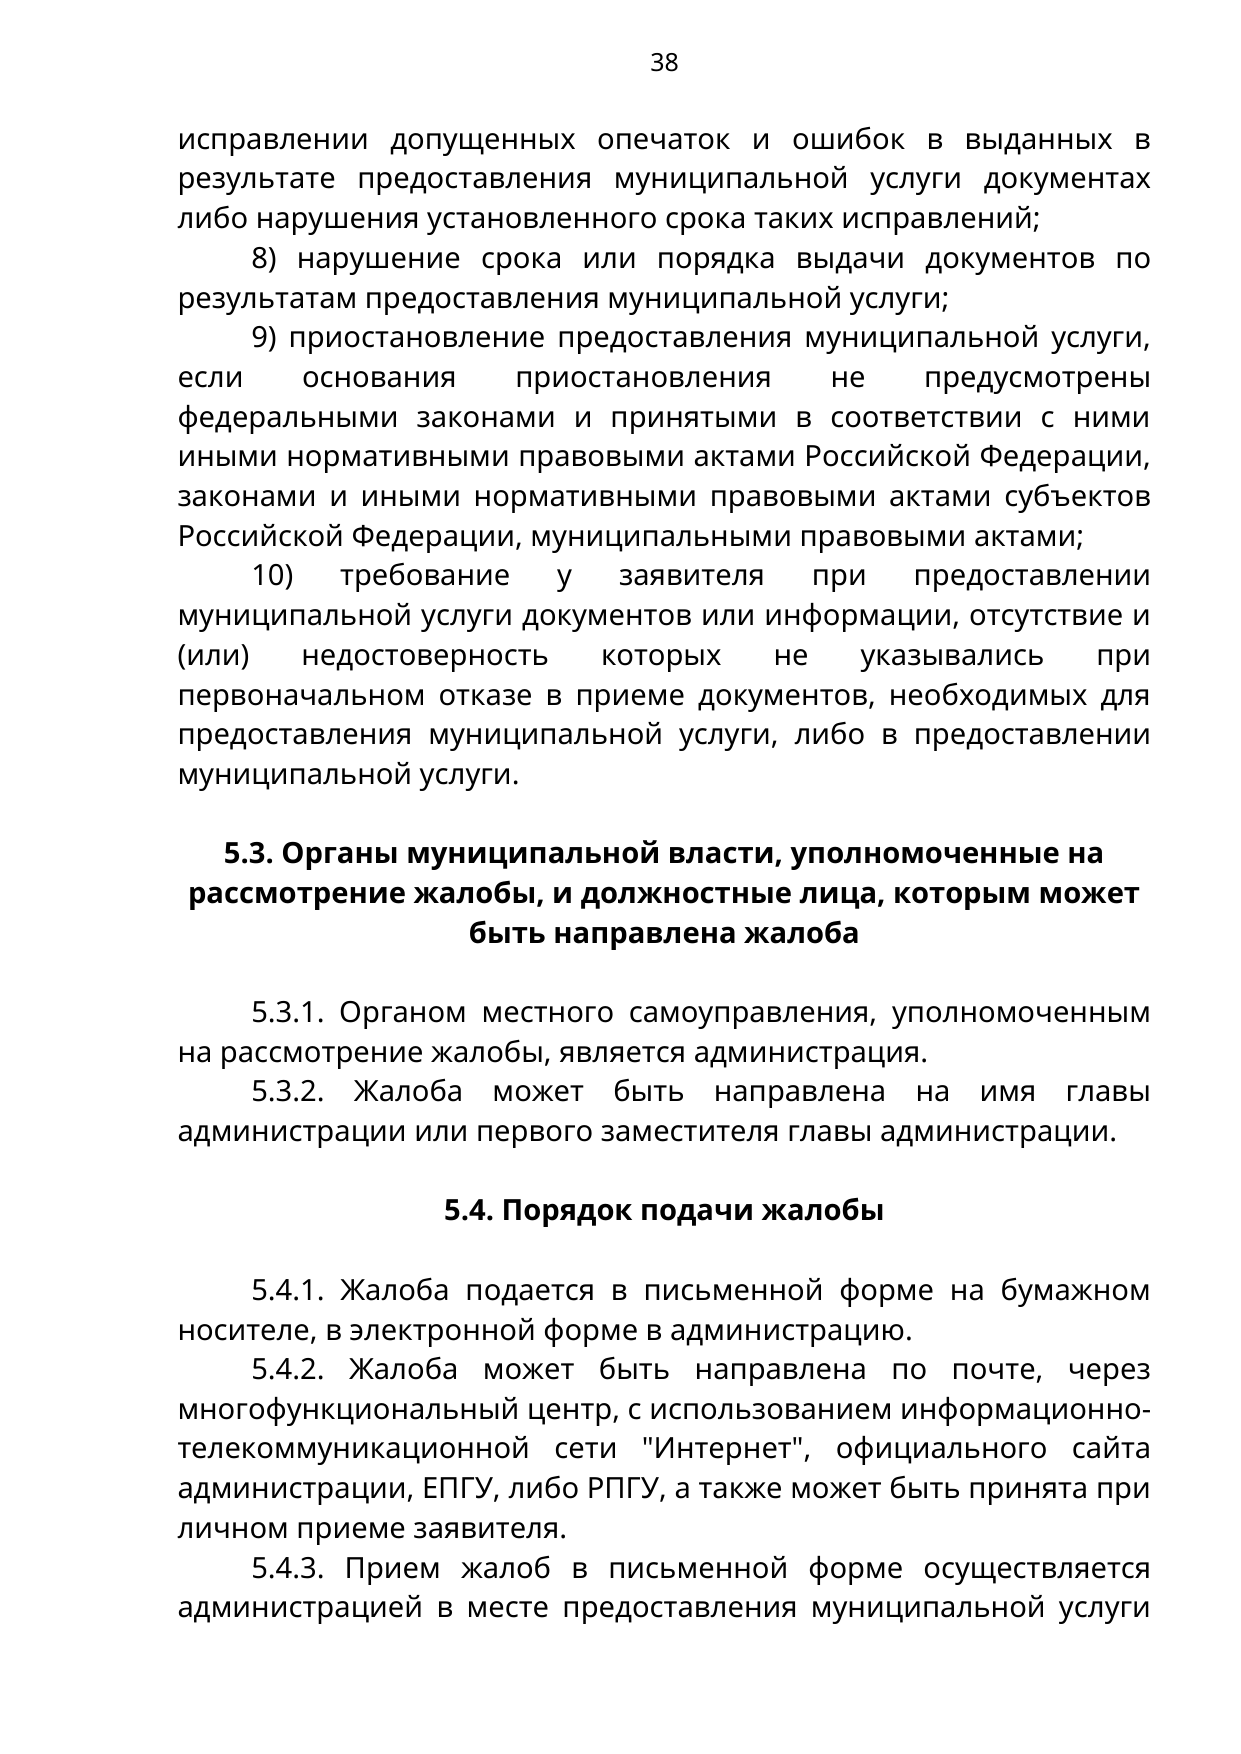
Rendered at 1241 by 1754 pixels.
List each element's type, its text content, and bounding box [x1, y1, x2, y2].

text 5.3.2. Жалоба может быть направлена на имя главы администрации или первого заместителя главы администрации. [177, 1071, 1152, 1150]
text 5.4. Порядок подачи жалобы [177, 1190, 1152, 1229]
text 5.4.1. Жалоба подается в письменной форме на бумажном носителе, в электронной форме в администрацию. [177, 1269, 1152, 1348]
text 5.3. Органы муниципальной власти, уполномоченные на рассмотрение жалобы, и должностные лица, которым может быть направлена жалоба [177, 832, 1152, 952]
text 5.3.1. Органом местного самоуправления, уполномоченным на рассмотрение жалобы, является администрация. [177, 991, 1152, 1071]
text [177, 1547, 1152, 1626]
text 5.4.2. Жалоба может быть направлена по почте, через многофункциональный центр, с использованием информационно-телекоммуникационной сети "Интернет", официального сайта администрации, ЕПГУ, либо РПГУ, а также может быть принята при личном приеме заявителя. [177, 1348, 1152, 1547]
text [177, 118, 1152, 237]
text 10) требование у заявителя при предоставлении муниципальной услуги документов или информации, отсутствие и (или) недостоверность которых не указывались при первоначальном отказе в приеме документов, необходимых для предоставления муниципальной услуги, либо в предоставлении муниципальной услуги. [177, 555, 1152, 793]
text 8) нарушение срока или порядка выдачи документов по результатам предоставления муниципальной услуги; [177, 237, 1152, 317]
text 9) приостановление предоставления муниципальной услуги, если основания приостановления не предусмотрены федеральными законами и принятыми в соответствии с ними иными нормативными правовыми актами Российской Федерации, законами и иными нормативными правовыми актами субъектов Российской Федерации, муниципальными правовыми актами; [177, 317, 1152, 555]
